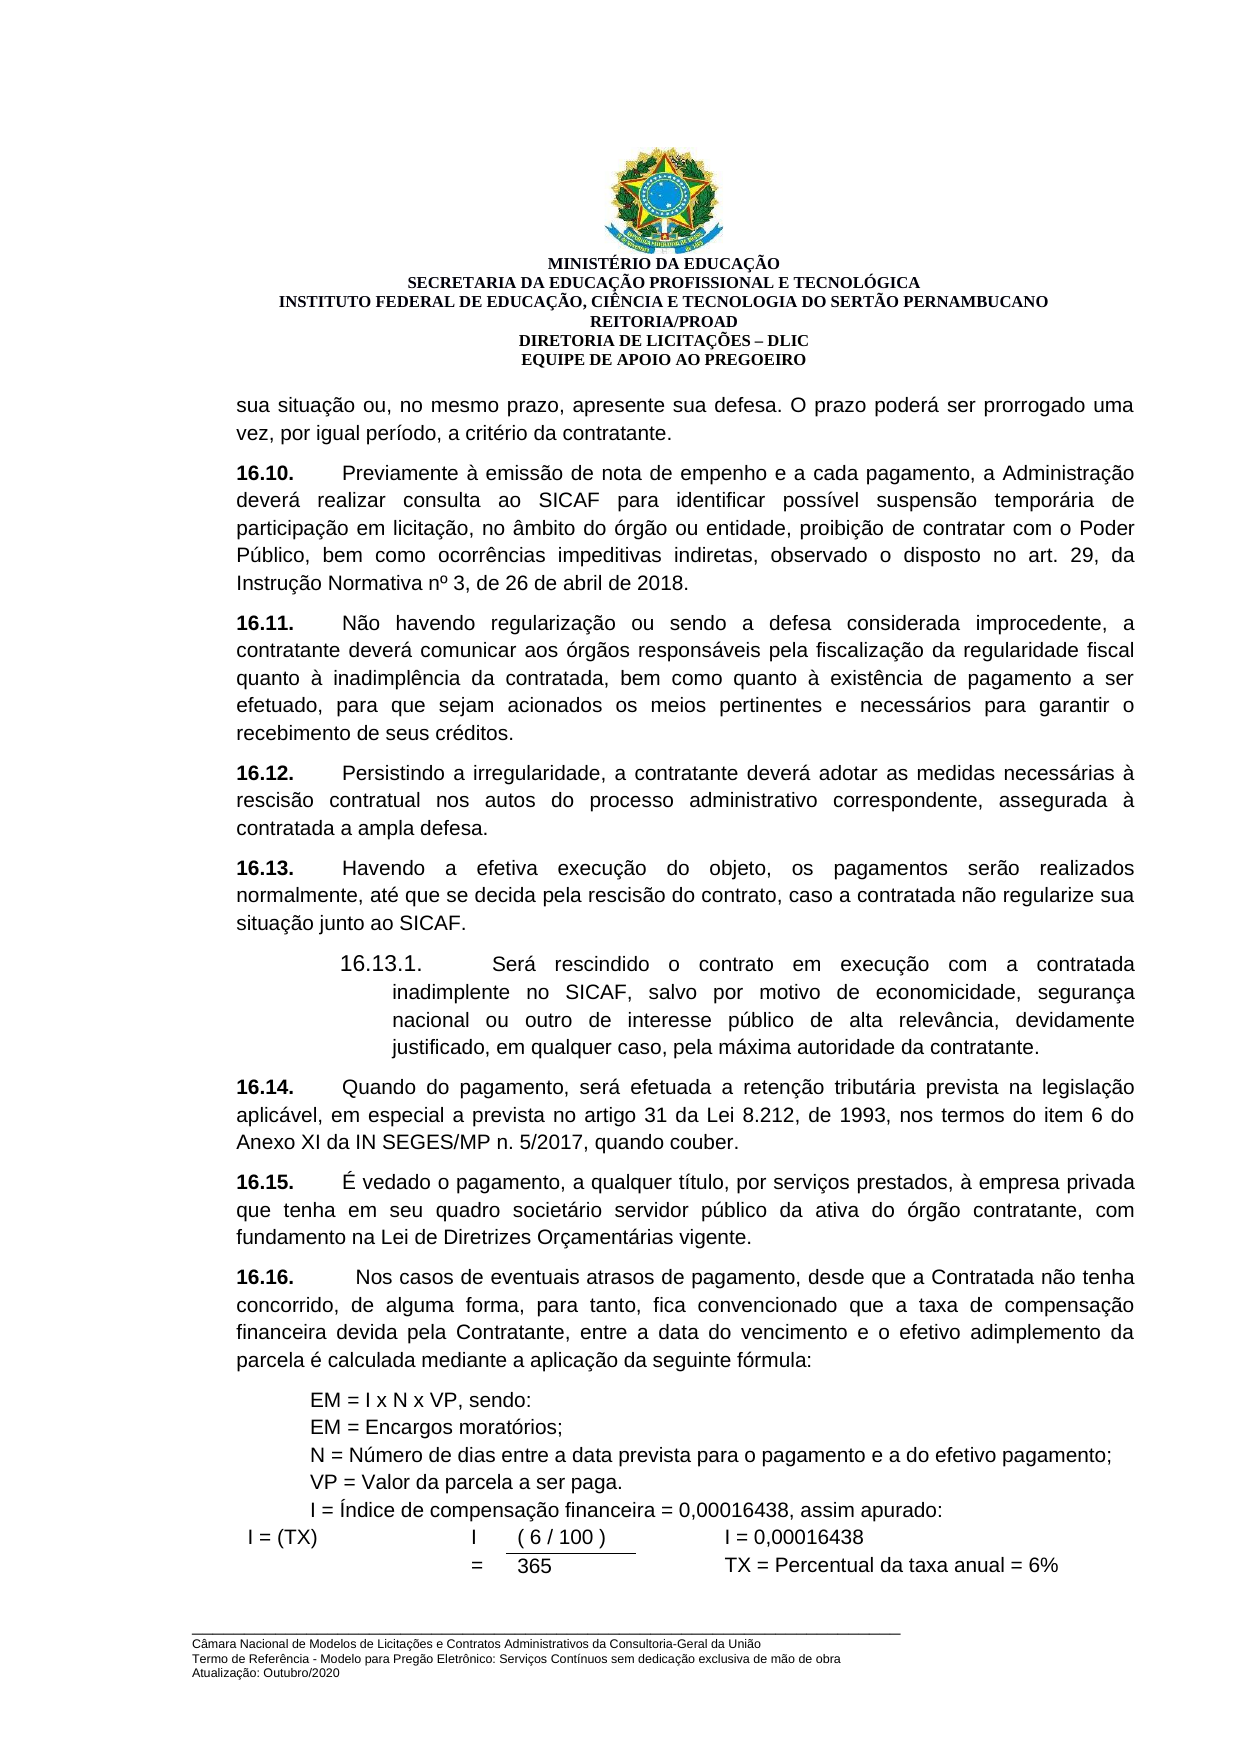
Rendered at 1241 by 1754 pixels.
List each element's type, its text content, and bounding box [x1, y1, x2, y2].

text N = Número de dias entre a data prevista para o pagamento e a do efetivo pagamento; [192, 1443, 1136, 1467]
text I = Índice de compensação financeira = 0,00016438, assim apurado: [192, 1498, 1136, 1522]
list Persistindo a irregularidade, a contratante deverá adotar as medidas necessárias à rescisão contratual nos autos do processo administrativo correspondente, assegurada à contratada a ampla defesa. [236, 760, 1136, 839]
text EM = Encargos moratórios; [192, 1415, 1136, 1439]
table_header I = (TX) [236, 1525, 459, 1581]
list Havendo a efetiva execução do objeto, os pagamentos serão realizados normalmente, até que se decida pela rescisão do contrato, caso a contratada não regularize sua situação junto ao SICAF. [236, 855, 1136, 934]
table_header I = 0,00016438 TX = Percentual da taxa anual = 6% [636, 1525, 1137, 1581]
list Não havendo regularização ou sendo a defesa considerada improcedente, a contratante deverá comunicar aos órgãos responsáveis pela fiscalização da regularidade fiscal quanto à inadimplência da contratada, bem como quanto à existência de pagamento a ser efetuado, para que sejam acionados os meios pertinentes e necessários para garantir o recebimento de seus créditos. [236, 610, 1136, 744]
picture [604, 147, 724, 254]
list É vedado o pagamento, a qualquer título, por serviços prestados, à empresa privada que tenha em seu quadro societário servidor público da ativa do órgão contratante, com fundamento na Lei de Diretrizes Orçamentárias vigente. [236, 1170, 1136, 1249]
list Previamente à emissão de nota de empenho e a cada pagamento, a Administração deverá realizar consulta ao SICAF para identificar possível suspensão temporária de participação em licitação, no âmbito do órgão ou entidade, proibição de contratar com o Poder Público, bem como ocorrências impeditivas indiretas, observado o disposto no art. 29, da Instrução Normativa nº 3, de 26 de abril de 2018. [236, 460, 1136, 594]
list Será rescindido o contrato em execução com a contratada inadimplente no SICAF, salvo por motivo de economicidade, segurança nacional ou outro de interesse público de alta relevância, devidamente justificado, em qualquer caso, pela máxima autoridade da contratante. [339, 950, 1136, 1059]
table_header ( 6 / 100 ) [506, 1525, 636, 1553]
list Quando do pagamento, será efetuada a retenção tributária prevista na legislação aplicável, em especial a prevista no artigo 31 da Lei 8.212, de 1993, nos termos do item 6 do Anexo XI da IN SEGES/MP n. 5/2017, quando couber. [236, 1075, 1136, 1154]
table_cell 365 [506, 1554, 636, 1581]
list Nos casos de eventuais atrasos de pagamento, desde que a Contratada não tenha concorrido, de alguma forma, para tanto, fica convencionado que a taxa de compensação financeira devida pela Contratante, entre a data do vencimento e o efetivo adimplemento da parcela é calculada mediante a aplicação da seguinte fórmula: [236, 1265, 1136, 1372]
text VP = Valor da parcela a ser paga. [192, 1470, 1136, 1494]
table_header I = [460, 1525, 506, 1581]
text EM = I x N x VP, sendo: [236, 1388, 1136, 1412]
